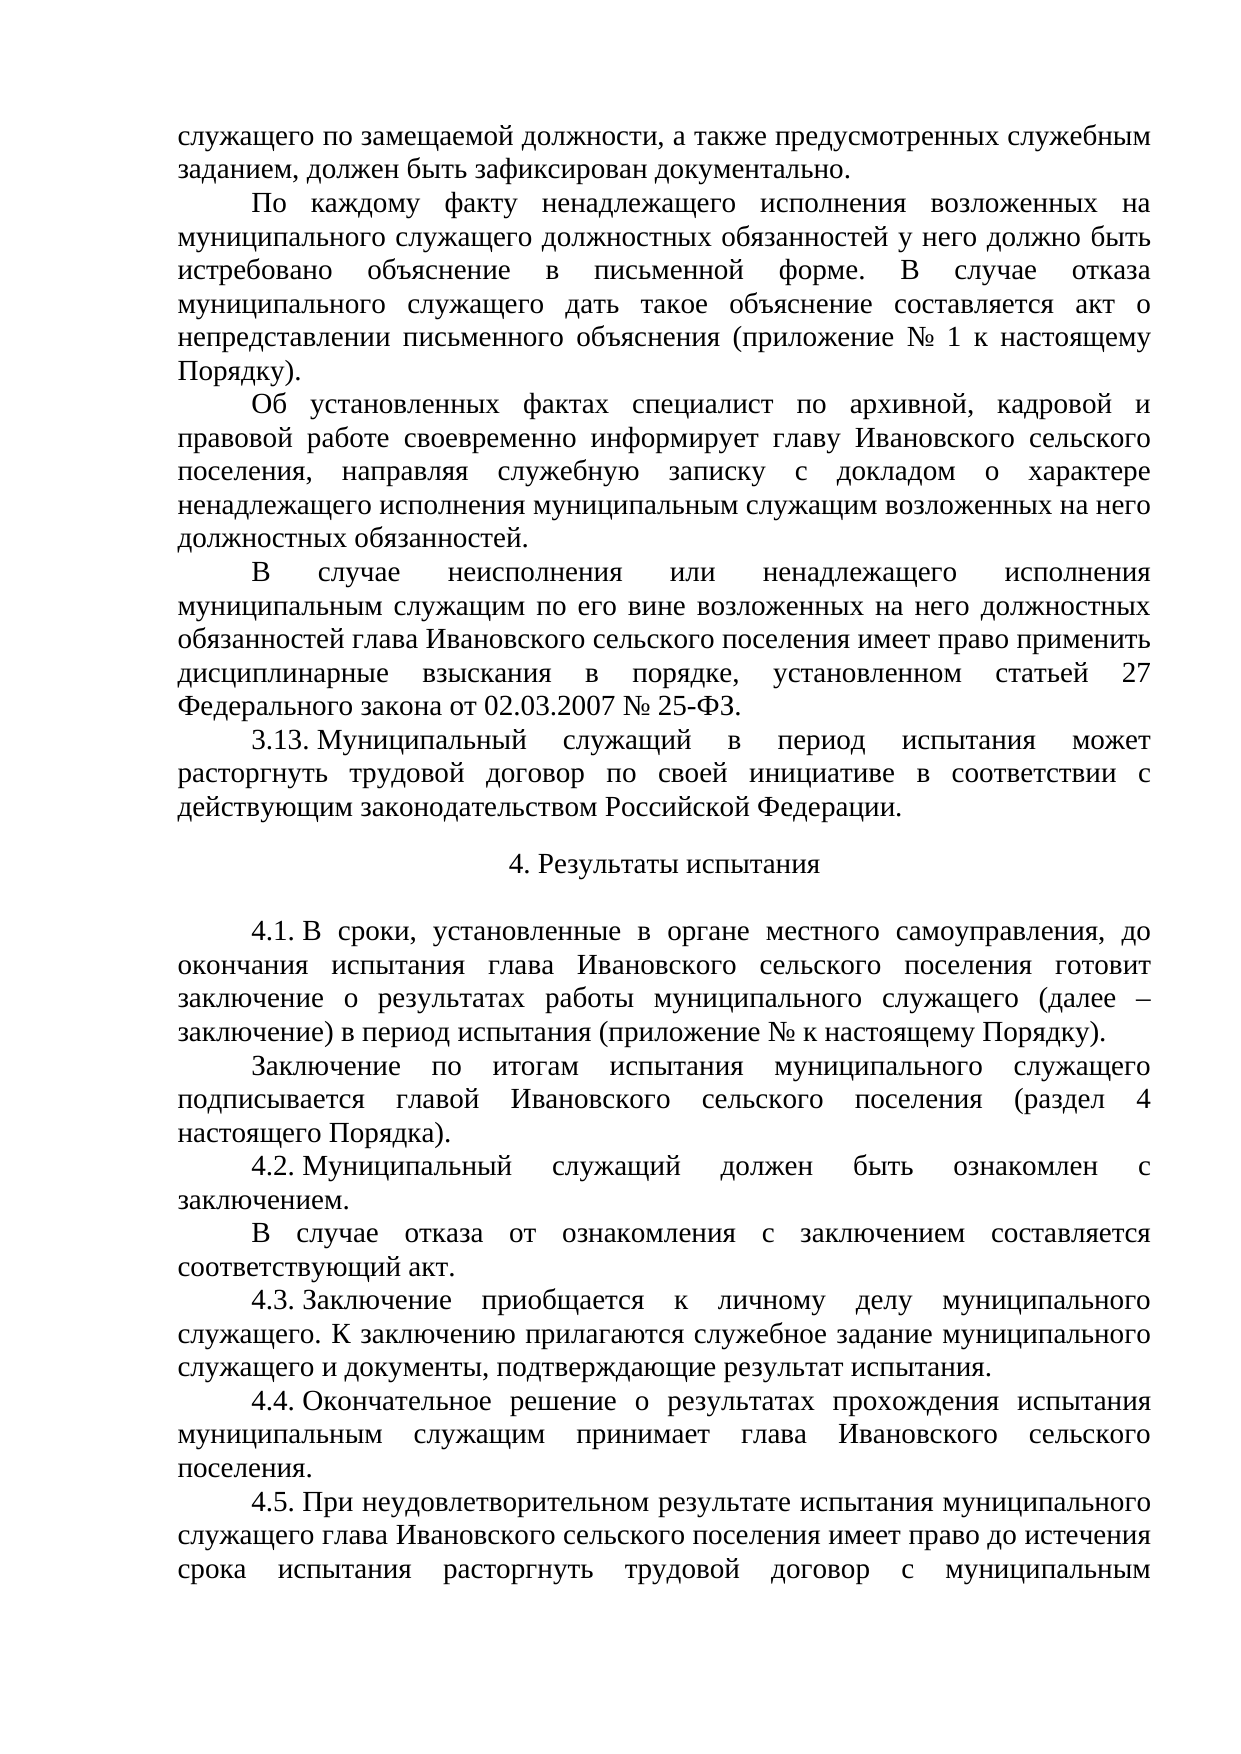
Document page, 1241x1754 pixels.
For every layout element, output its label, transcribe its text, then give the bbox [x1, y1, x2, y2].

text В случае неисполнения или ненадлежащего исполнения муниципальным служащим по его вине возложенных на него должностных обязанностей глава Ивановского сельского поселения имеет право применить дисциплинарные взыскания в порядке, установленном статьей 27 Федерального закона от 02.03.2007 № 25-ФЗ. [177, 554, 1152, 722]
text По каждому факту ненадлежащего исполнения возложенных на муниципального служащего должностных обязанностей у него должно быть истребовано объяснение в письменной форме. В случае отказа муниципального служащего дать такое объяснение составляется акт о непредставлении письменного объяснения (приложение № 1 к настоящему Порядку). [177, 185, 1152, 386]
text 4.1. В сроки, установленные в органе местного самоуправления, до окончания испытания глава Ивановского сельского поселения готовит заключение о результатах работы муниципального служащего (далее – заключение) в период испытания (приложение № к настоящему Порядку). [177, 913, 1152, 1048]
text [177, 118, 1152, 185]
text 4.4. Окончательное решение о результатах прохождения испытания муниципальным служащим принимает глава Ивановского сельского поселения. [177, 1383, 1152, 1484]
text 4.3. Заключение приобщается к личному делу муниципального служащего. К заключению прилагаются служебное задание муниципального служащего и документы, подтверждающие результат испытания. [177, 1282, 1152, 1383]
text 4. Результаты испытания [177, 846, 1152, 880]
text В случае отказа от ознакомления с заключением составляется соответствующий акт. [177, 1215, 1152, 1282]
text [177, 1484, 1152, 1584]
text Об установленных фактах специалист по архивной, кадровой и правовой работе своевременно информирует главу Ивановского сельского поселения, направляя служебную записку с докладом о характере ненадлежащего исполнения муниципальным служащим возложенных на него должностных обязанностей. [177, 386, 1152, 554]
text 3.13. Муниципальный служащий в период испытания может расторгнуть трудовой договор по своей инициативе в соответствии с действующим законодательством Российской Федерации. [177, 722, 1152, 822]
text Заключение по итогам испытания муниципального служащего подписывается главой Ивановского сельского поселения (раздел 4 настоящего Порядка). [177, 1048, 1152, 1148]
text 4.2. Муниципальный служащий должен быть ознакомлен с заключением. [177, 1148, 1152, 1215]
